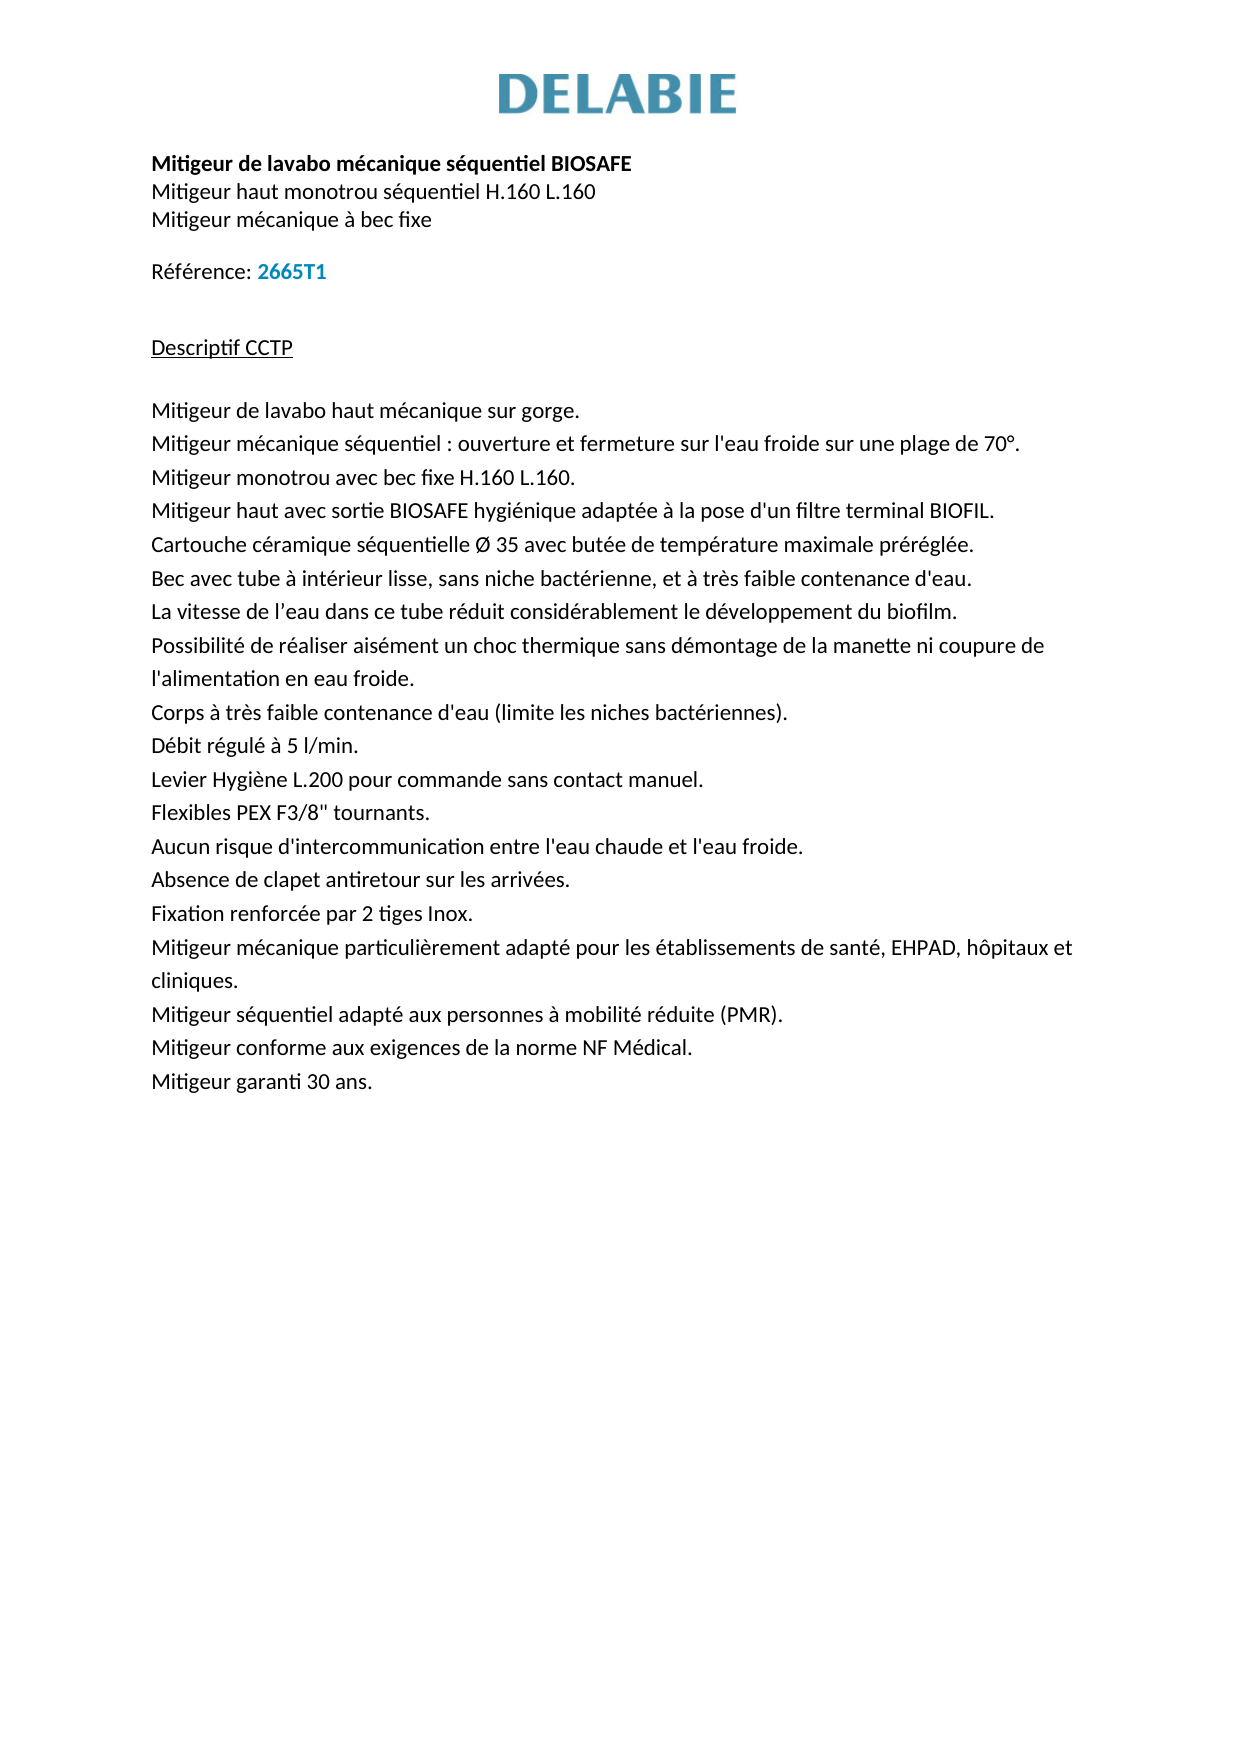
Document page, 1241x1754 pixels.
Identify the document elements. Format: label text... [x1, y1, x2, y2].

text Mitigeur monotrou avec bec fixe H.160 L.160. [151, 463, 1084, 491]
text Levier Hygiène L.200 pour commande sans contact manuel. [151, 765, 1084, 793]
text Mitigeur haut avec sortie BIOSAFE hygiénique adaptée à la pose d'un filtre terminal BIOFIL. [151, 497, 1084, 525]
text Mitigeur mécanique particulièrement adapté pour les établissements de santé, EHPAD, hôpitaux et cliniques. [151, 933, 1084, 994]
text Bec avec tube à intérieur lisse, sans niche bactérienne, et à très faible contenance d'eau. [151, 564, 1084, 592]
picture [497, 74, 738, 114]
text Mitigeur conforme aux exigences de la norme NF Médical. [151, 1033, 1084, 1061]
text Mitigeur haut monotrou séquentiel H.160 L.160 [151, 177, 1084, 205]
text Mitigeur séquentiel adapté aux personnes à mobilité réduite (PMR). [151, 1000, 1084, 1028]
text Aucun risque d'intercommunication entre l'eau chaude et l'eau froide. [151, 832, 1084, 860]
text Mitigeur mécanique à bec fixe [151, 205, 1084, 233]
text Référence: 2665T1 [151, 257, 1084, 285]
text Mitigeur garanti 30 ans. [151, 1067, 1084, 1095]
text Possibilité de réaliser aisément un choc thermique sans démontage de la manette ni coupure de l'alimentation en eau froide. [151, 631, 1084, 692]
text Corps à très faible contenance d'eau (limite les niches bactériennes). [151, 698, 1084, 726]
text Descriptif CCTP [151, 333, 1084, 361]
text Cartouche céramique séquentielle Ø 35 avec butée de température maximale préréglée. [151, 530, 1084, 558]
text Flexibles PEX F3/8" tournants. [151, 798, 1084, 827]
text Absence de clapet antiretour sur les arrivées. [151, 866, 1084, 894]
text Fixation renforcée par 2 tiges Inox. [151, 899, 1084, 927]
text Débit régulé à 5 l/min. [151, 731, 1084, 759]
text La vitesse de l’eau dans ce tube réduit considérablement le développement du biofilm. [151, 597, 1084, 625]
text Mitigeur de lavabo mécanique séquentiel BIOSAFE [151, 149, 1084, 177]
text Mitigeur mécanique séquentiel : ouverture et fermeture sur l'eau froide sur une plage de 70°. [151, 429, 1084, 458]
text Mitigeur de lavabo haut mécanique sur gorge. [151, 396, 1084, 424]
